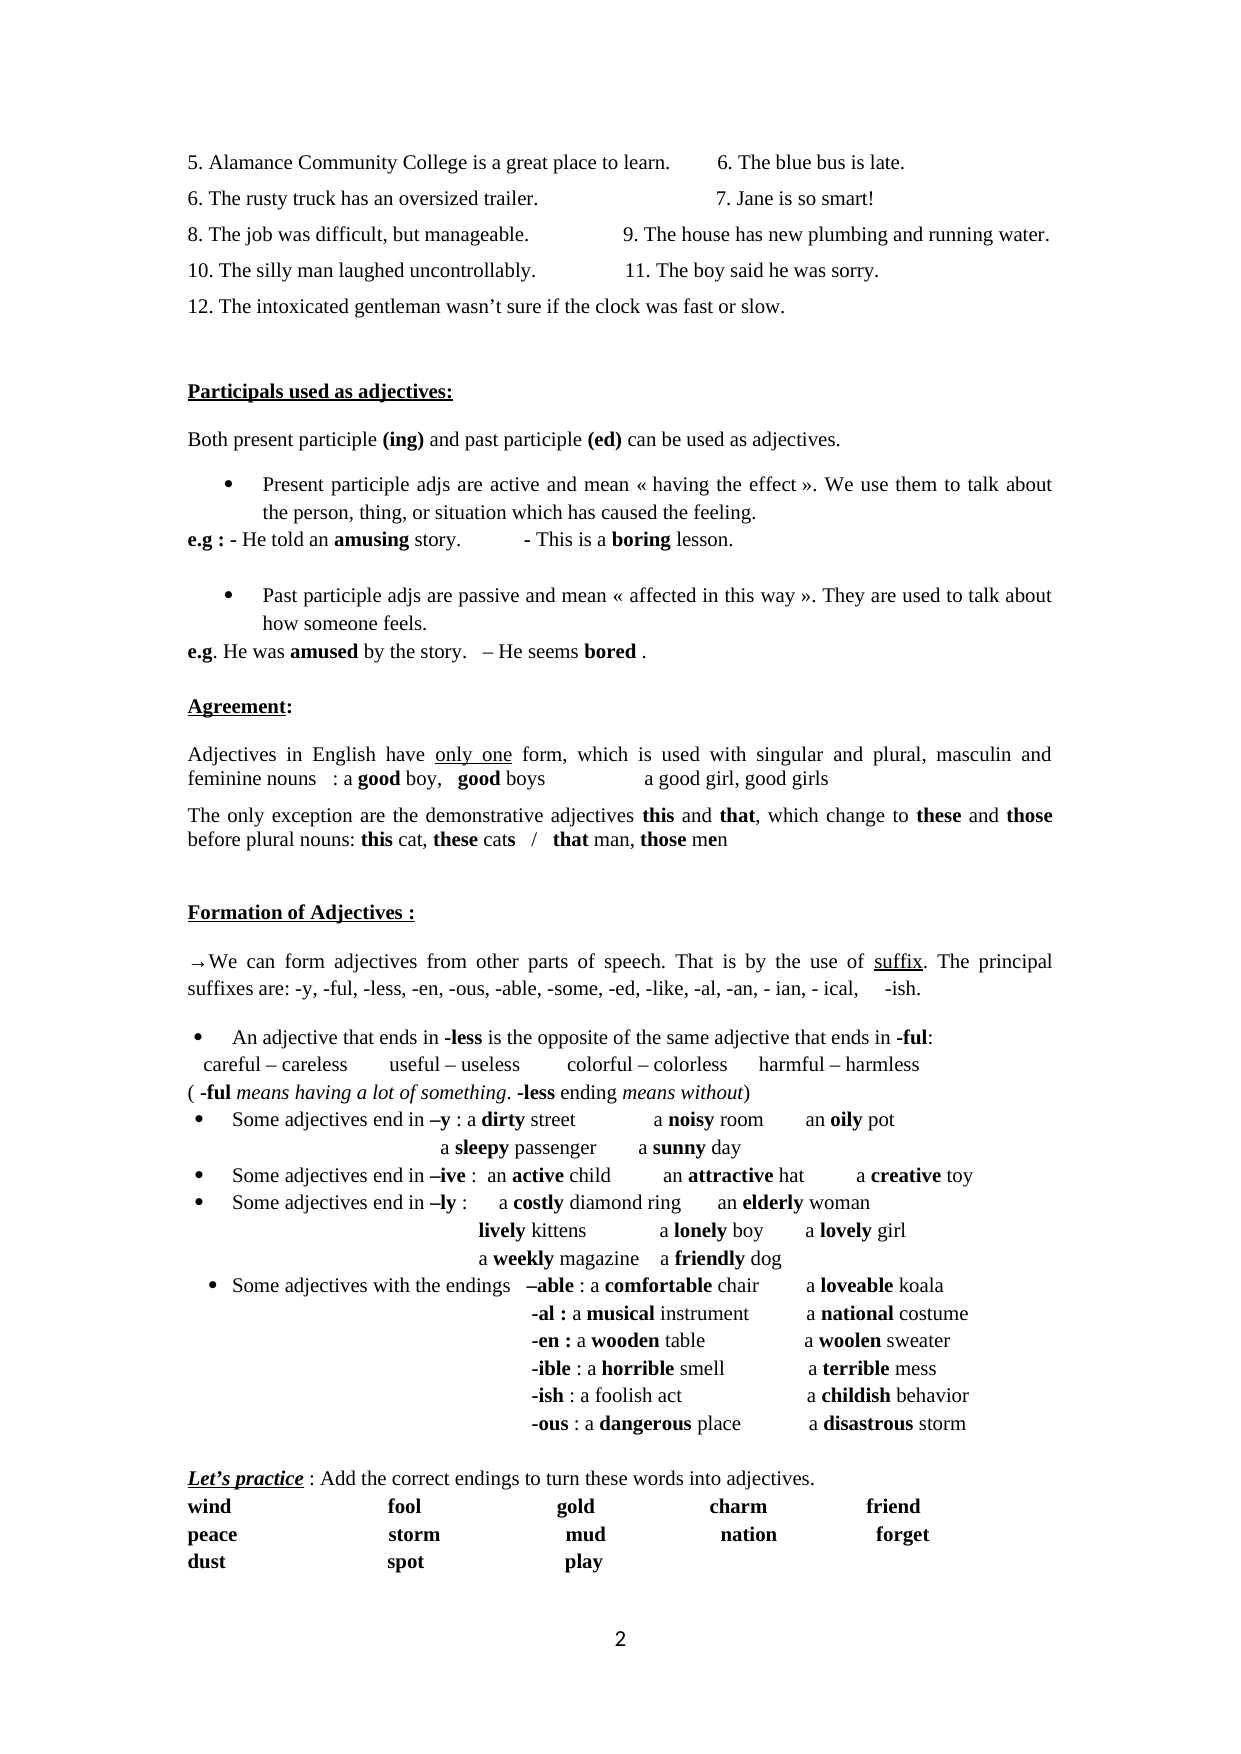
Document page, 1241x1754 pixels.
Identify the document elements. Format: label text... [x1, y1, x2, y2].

text 6. The rusty truck has an oversized trailer. 7. Jane is so smart! [187, 186, 1053, 210]
text ( -ful means having a lot of something. -less ending means without) [187, 1080, 1053, 1104]
text e.g : - He told an amusing story. - This is a boring lesson. [187, 527, 1053, 551]
list Past participle adjs are passive and mean « affected in this way ». They are used to talk about how someone feels. [225, 583, 1053, 635]
list a sleepy passenger a sunny day [195, 1135, 1053, 1159]
text e.g. He was amused by the story. – He seems bored . [187, 639, 1053, 663]
text -ous : a dangerous place a disastrous storm [240, 1411, 1053, 1435]
text -ish : a foolish act a childish behavior [240, 1383, 1053, 1407]
text wind fool gold charm friend [187, 1494, 1053, 1518]
text The only exception are the demonstrative adjectives this and that, which change to these and those before plural nouns: this cat, these cats / that man, those men [187, 803, 1053, 851]
list Present participle adjs are active and mean « having the effect ». We use them to talk about the person, thing, or situation which has caused the feeling. [225, 472, 1053, 524]
text dust spot play [187, 1549, 1053, 1573]
text 8. The job was difficult, but manageable. 9. The house has new plumbing and running water. [187, 222, 1053, 246]
list a weekly magazine a friendly dog [202, 1245, 1053, 1269]
list Some adjectives end in –y : a dirty street a noisy room an oily pot [195, 1107, 1053, 1131]
text -en : a wooden table a woolen sweater [240, 1328, 1053, 1352]
list Some adjectives end in –ly : a costly diamond ring an elderly woman [195, 1190, 1053, 1214]
text careful – careless useful – useless colorful – colorless harmful – harmless [187, 1052, 1053, 1076]
list Some adjectives end in –ive : an active child an attractive hat a creative toy [195, 1163, 1053, 1187]
text peace storm mud nation forget [187, 1521, 1053, 1546]
text -ible : a horrible smell a terrible mess [240, 1356, 1053, 1380]
text Participals used as adjectives: [187, 379, 1053, 403]
text -al : a musical instrument a national costume [240, 1301, 1053, 1325]
text →We can form adjectives from other parts of speech. That is by the use of suffix. The principal suffixes are: -y, -ful, -less, -en, -ous, -able, -some, -ed, -like, -al, -an, - ian, - ical, -ish. [187, 948, 1053, 1000]
text Formation of Adjectives : [187, 900, 1053, 924]
text 5. Alamance Community College is a great place to learn. 6. The blue bus is late. [187, 150, 1053, 174]
text 12. The intoxicated gentleman wasn’t sure if the clock was fast or slow. [187, 294, 1053, 318]
text Agreement: [187, 694, 1053, 718]
list Some adjectives with the endings –able : a comfortable chair a loveable koala [209, 1273, 1053, 1297]
text Adjectives in English have only one form, which is used with singular and plural, masculin and feminine nouns : a good boy, good boys a good girl, good girls [187, 742, 1053, 790]
text Both present participle (ing) and past participle (ed) can be used as adjectives. [187, 427, 1053, 451]
list An adjective that ends in -less is the opposite of the same adjective that ends in -ful: [194, 1024, 1053, 1049]
text 10. The silly man laughed uncontrollably. 11. The boy said he was sorry. [187, 258, 1053, 282]
list lively kittens a lonely boy a lovely girl [202, 1218, 1053, 1242]
text Let’s practice : Add the correct endings to turn these words into adjectives. [187, 1466, 1053, 1490]
